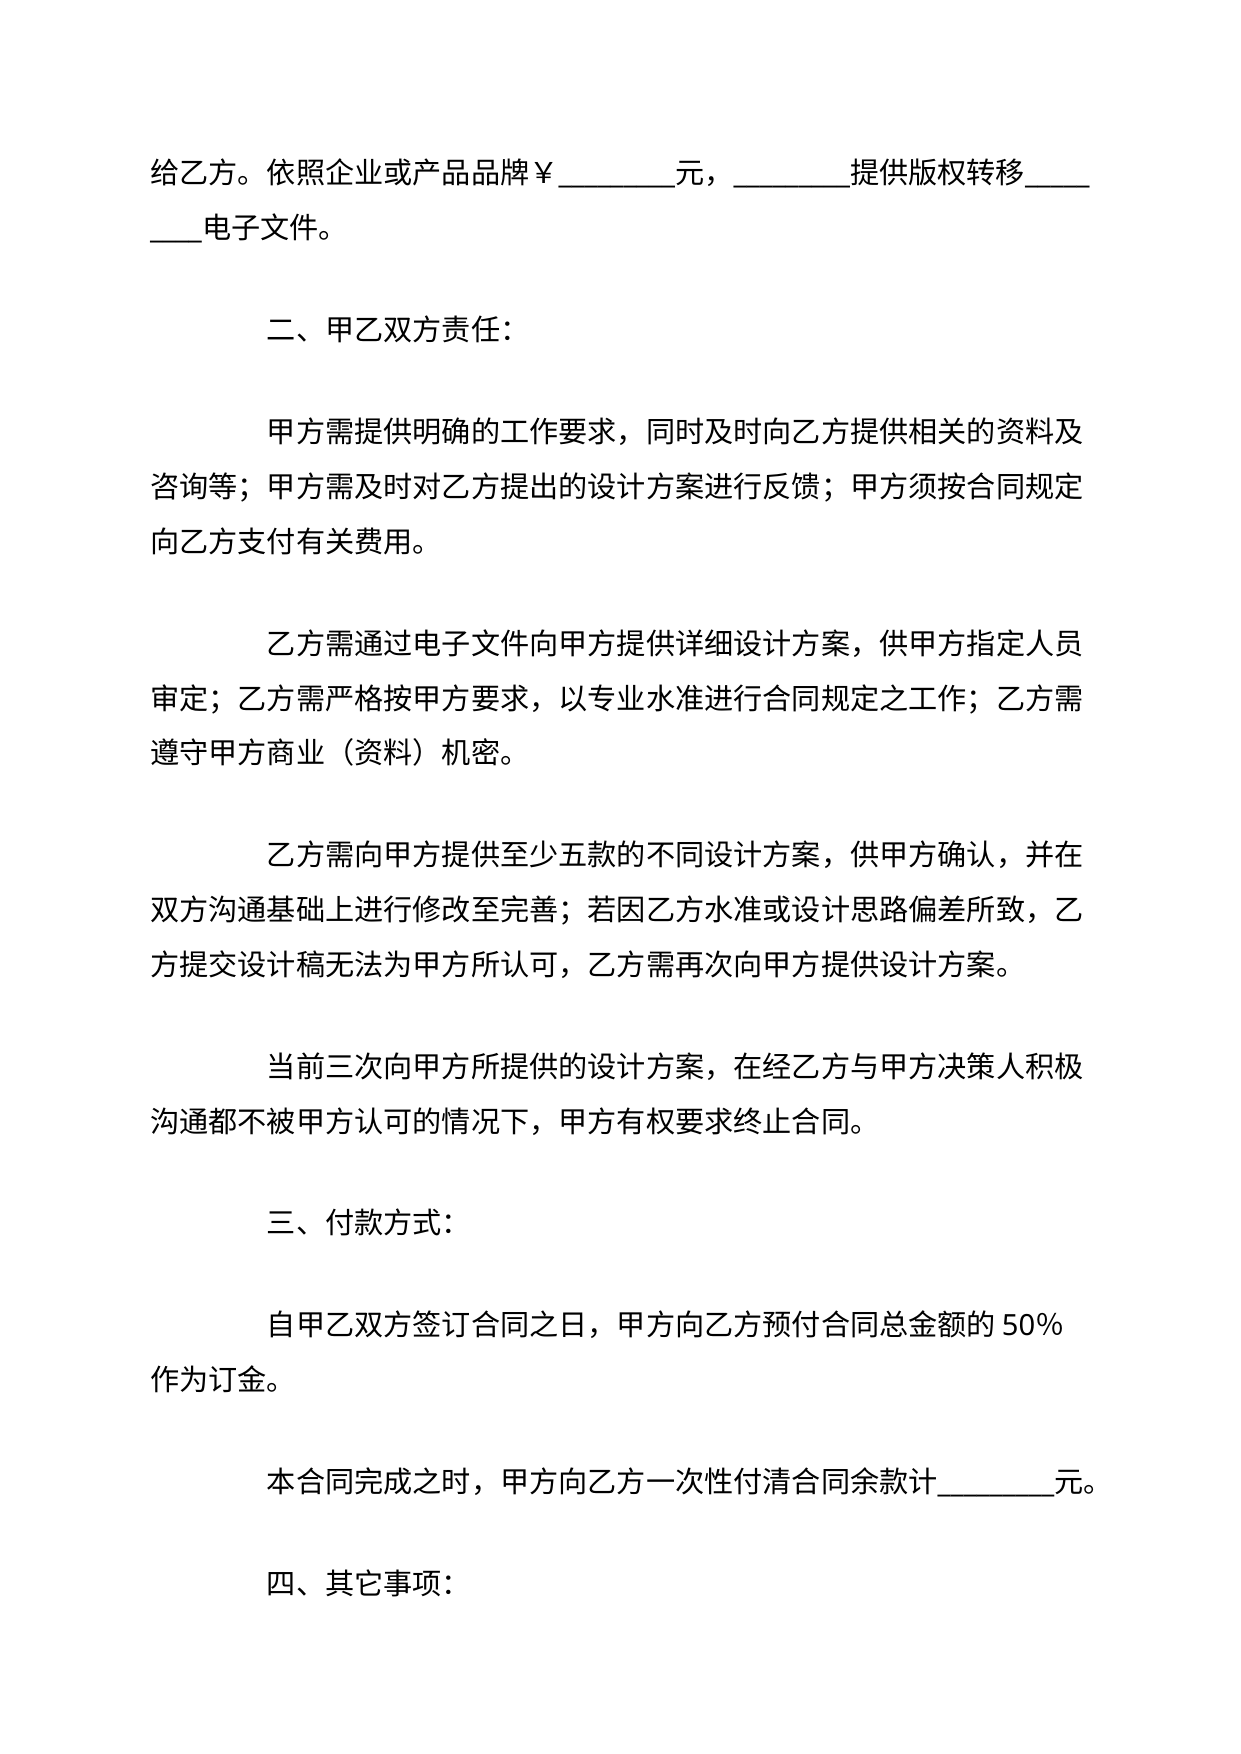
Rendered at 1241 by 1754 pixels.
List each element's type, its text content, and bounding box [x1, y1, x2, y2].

text 二、甲乙双方责任： [150, 307, 1090, 349]
text 当前三次向甲方所提供的设计方案，在经乙方与甲方决策人积极沟通都不被甲方认可的情况下，甲方有权要求终止合同。 [150, 1043, 1090, 1141]
text 甲方需提供明确的工作要求，同时及时向乙方提供相关的资料及咨询等；甲方需及时对乙方提出的设计方案进行反馈；甲方须按合同规定向乙方支付有关费用。 [150, 409, 1090, 561]
text 本合同完成之时，甲方向乙方一次性付清合同余款计_________元。 [150, 1459, 1090, 1501]
text 乙方需通过电子文件向甲方提供详细设计方案，供甲方指定人员审定；乙方需严格按甲方要求，以专业水准进行合同规定之工作；乙方需遵守甲方商业（资料）机密。 [150, 620, 1090, 772]
text 三、付款方式： [150, 1200, 1090, 1242]
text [150, 150, 1090, 247]
text 自甲乙双方签订合同之日，甲方向乙方预付合同总金额的50％作为订金。 [150, 1302, 1090, 1399]
text 乙方需向甲方提供至少五款的不同设计方案，供甲方确认，并在双方沟通基础上进行修改至完善；若因乙方水准或设计思路偏差所致，乙方提交设计稿无法为甲方所认可，乙方需再次向甲方提供设计方案。 [150, 832, 1090, 984]
text 四、其它事项： [150, 1561, 1090, 1603]
